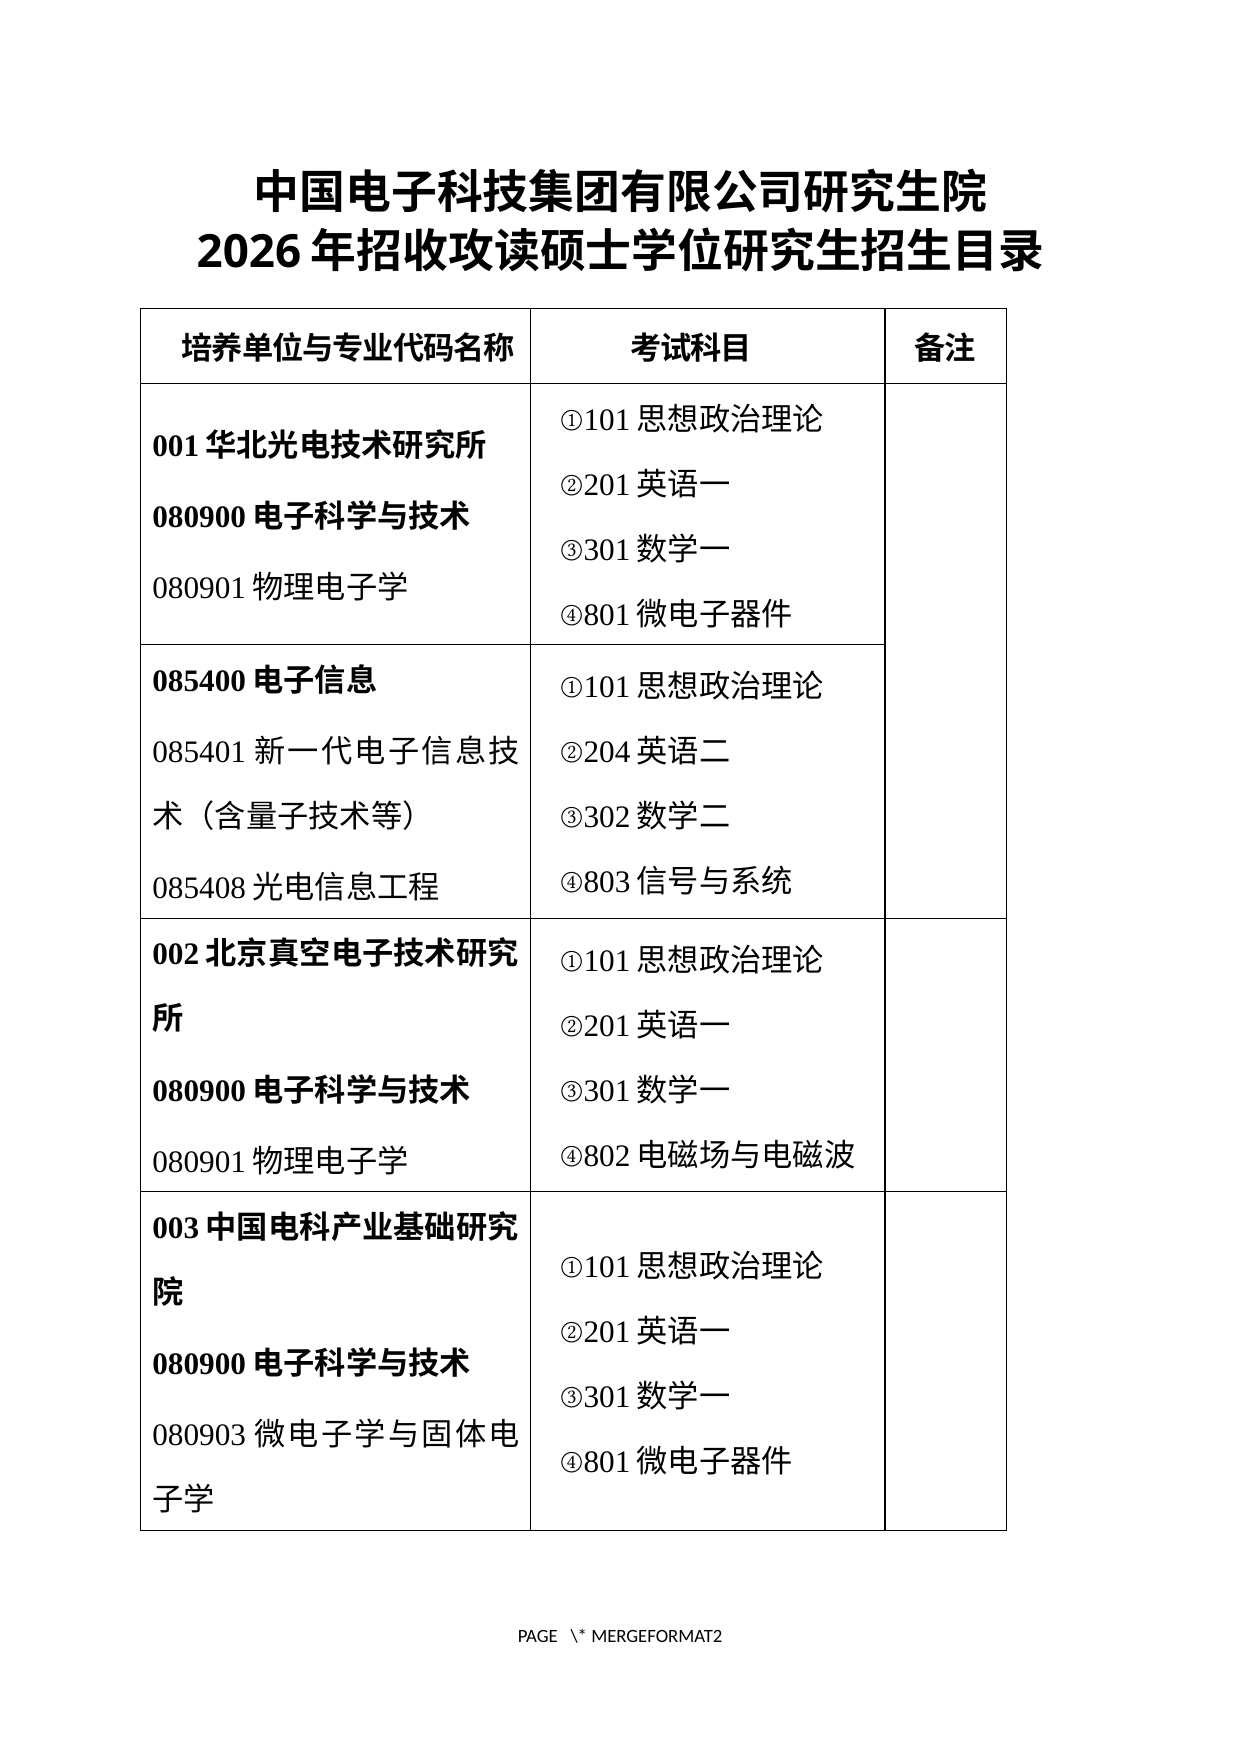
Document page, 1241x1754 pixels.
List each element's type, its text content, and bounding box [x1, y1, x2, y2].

subtitle 2026年招收攻读硕士学位研究生招生目录 [187, 220, 1053, 279]
table_cell ①101思想政治理论 ②204英语二 ③302数学二 ④803信号与系统 [531, 645, 884, 917]
table_cell ①101思想政治理论 ②201英语一 ③301数学一 ④802电磁场与电磁波 [531, 919, 884, 1191]
table_cell 001华北光电技术研究所 080900电子科学与技术 080901物理电子学 [141, 384, 530, 644]
table_cell [886, 384, 1006, 917]
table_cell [531, 1192, 884, 1529]
table_header 考试科目 [531, 309, 884, 383]
subtitle 中国电子科技集团有限公司研究生院 [187, 162, 1053, 220]
table_cell ①101思想政治理论 ②201英语一 ③301数学一 ④801微电子器件 [531, 384, 884, 644]
table_cell [886, 919, 1006, 1191]
table_cell 085400电子信息 085401新一代电子信息技术（含量子技术等） 085408光电信息工程 [141, 645, 530, 917]
table_cell 002北京真空电子技术研究所 080900电子科学与技术 080901物理电子学 [141, 919, 530, 1191]
table_header 备注 [886, 309, 1006, 383]
table_cell [886, 1192, 1006, 1529]
table_header 培养单位与专业代码名称 [141, 309, 530, 383]
table_cell 003中国电科产业基础研究院 080900电子科学与技术 080903微电子学与固体电子学 [141, 1192, 530, 1529]
